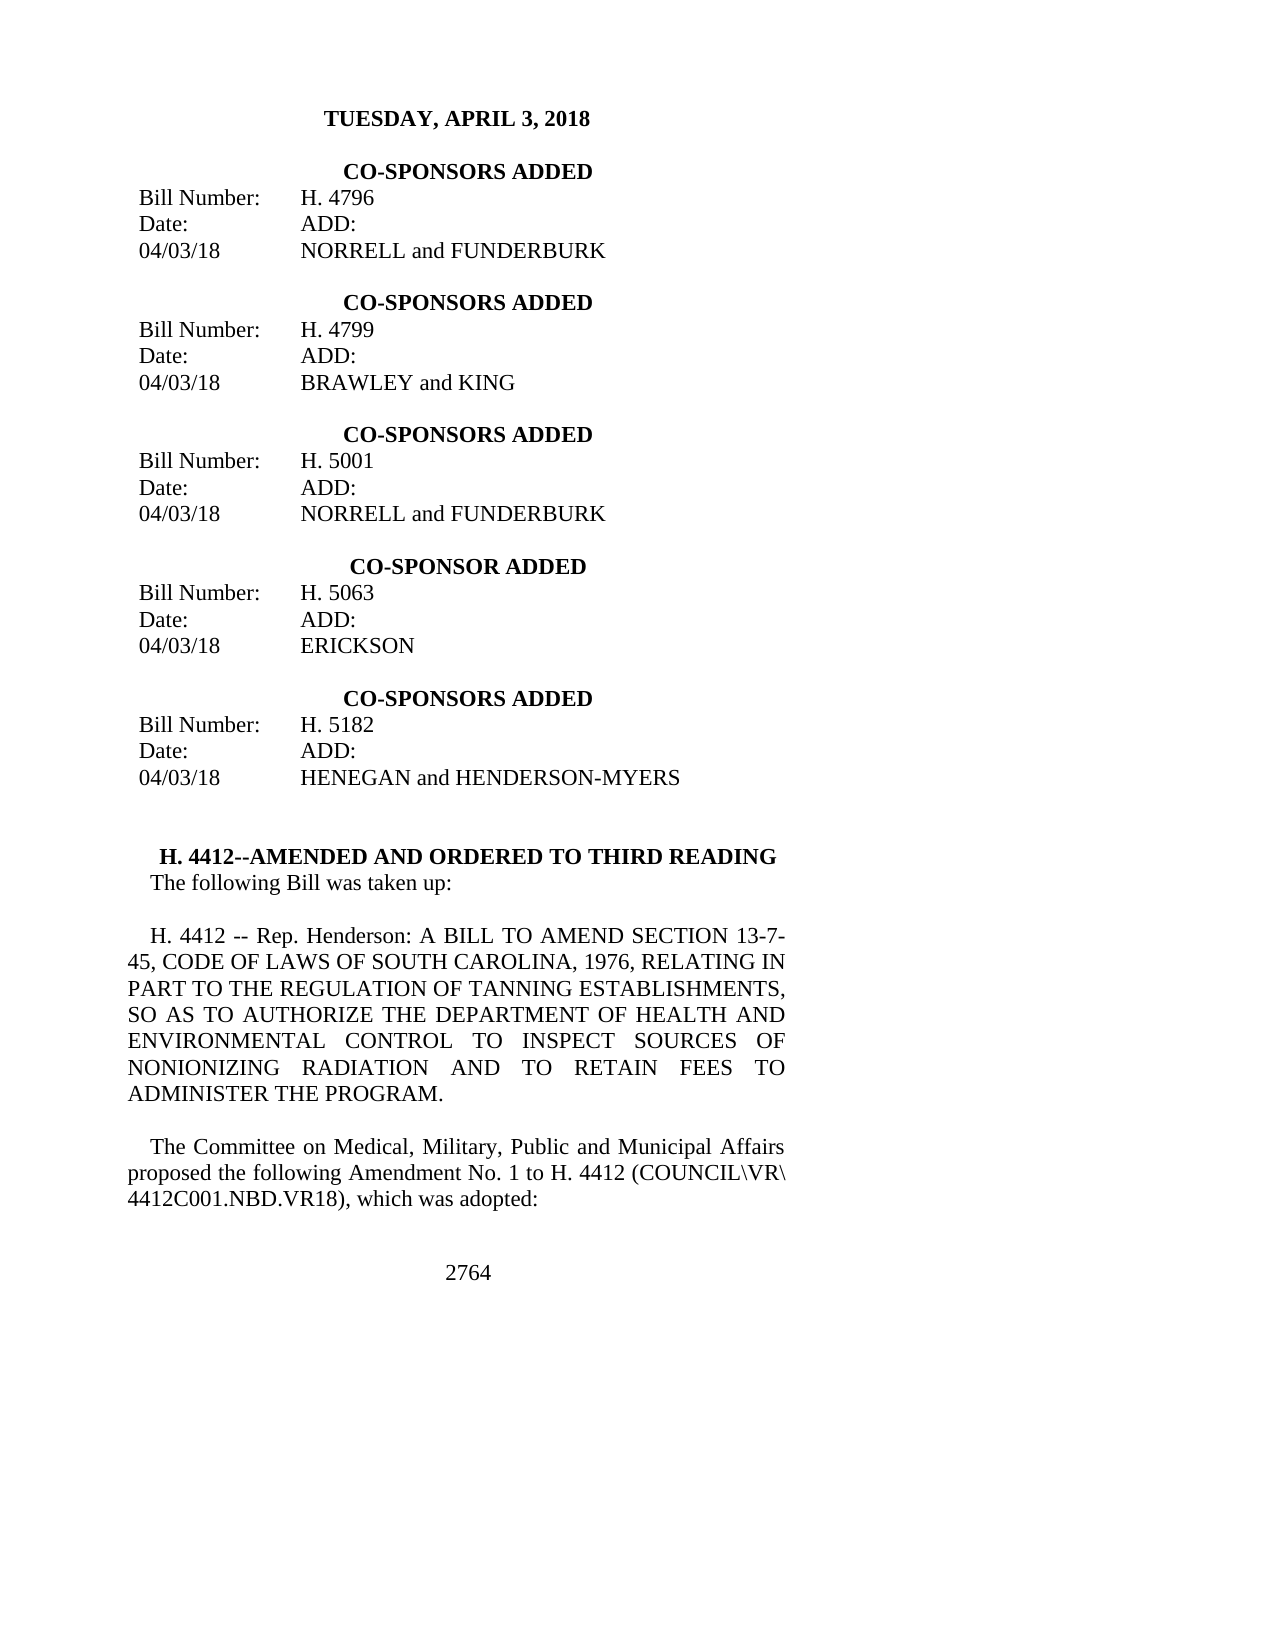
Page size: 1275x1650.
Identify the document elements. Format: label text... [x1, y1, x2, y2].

table_cell 04/03/18 [128, 632, 289, 658]
table_header Bill Number: [128, 448, 289, 474]
text CO-SPONSOR ADDED [127, 553, 786, 579]
table_cell BRAWLEY and KING [289, 369, 547, 395]
table_cell Date: [128, 210, 289, 237]
table_header H. 4796 [289, 184, 640, 210]
table_cell Date: [128, 738, 289, 764]
table_cell NORRELL and FUNDERBURK [289, 500, 640, 527]
text The following Bill was taken up: [127, 869, 786, 896]
table_header Bill Number: [128, 316, 289, 342]
table_cell 04/03/18 [128, 369, 289, 395]
text H. 4412 -- Rep. Henderson: A BILL TO AMEND SECTION 13-7-45, CODE OF LAWS OF SOUTH CAROLINA, 1976, RELATING IN PART TO THE REGULATION OF TANNING ESTABLISHMENTS, SO AS TO AUTHORIZE THE DEPARTMENT OF HEALTH AND ENVIRONMENTAL CONTROL TO INSPECT SOURCES OF NONIONIZING RADIATION AND TO RETAIN FEES TO ADMINISTER THE PROGRAM. [127, 922, 786, 1106]
table_cell Date: [128, 342, 289, 368]
table_header Bill Number: [128, 184, 289, 210]
table_header H. 5182 [289, 711, 716, 737]
table_header Bill Number: [128, 579, 289, 606]
table_cell ADD: [289, 210, 640, 237]
table_header H. 5001 [289, 448, 640, 474]
table_cell ERICKSON [289, 632, 441, 658]
text CO-SPONSORS ADDED [127, 289, 786, 316]
text H. 4412--AMENDED AND ORDERED TO THIRD READING [127, 843, 786, 869]
table_header H. 5063 [289, 579, 441, 606]
table_cell NORRELL and FUNDERBURK [289, 237, 640, 263]
table_cell ADD: [289, 342, 547, 368]
table_cell ADD: [289, 474, 640, 500]
text CO-SPONSORS ADDED [127, 421, 786, 448]
table_cell Date: [128, 606, 289, 632]
text CO-SPONSORS ADDED [127, 685, 786, 711]
table_cell 04/03/18 [128, 500, 289, 527]
table_cell ADD: [289, 738, 716, 764]
table_cell HENEGAN and HENDERSON-MYERS [289, 764, 716, 790]
table_cell 04/03/18 [128, 764, 289, 790]
table_cell Date: [128, 474, 289, 500]
table_header Bill Number: [128, 711, 289, 737]
table_cell ADD: [289, 606, 441, 632]
text CO-SPONSORS ADDED [127, 158, 786, 184]
table_cell 04/03/18 [128, 237, 289, 263]
table_header H. 4799 [289, 316, 547, 342]
text The Committee on Medical, Military, Public and Municipal Affairs proposed the following Amendment No. 1 to H. 4412 (COUNCIL\VR\ 4412C001.NBD.VR18), which was adopted: [127, 1133, 786, 1212]
